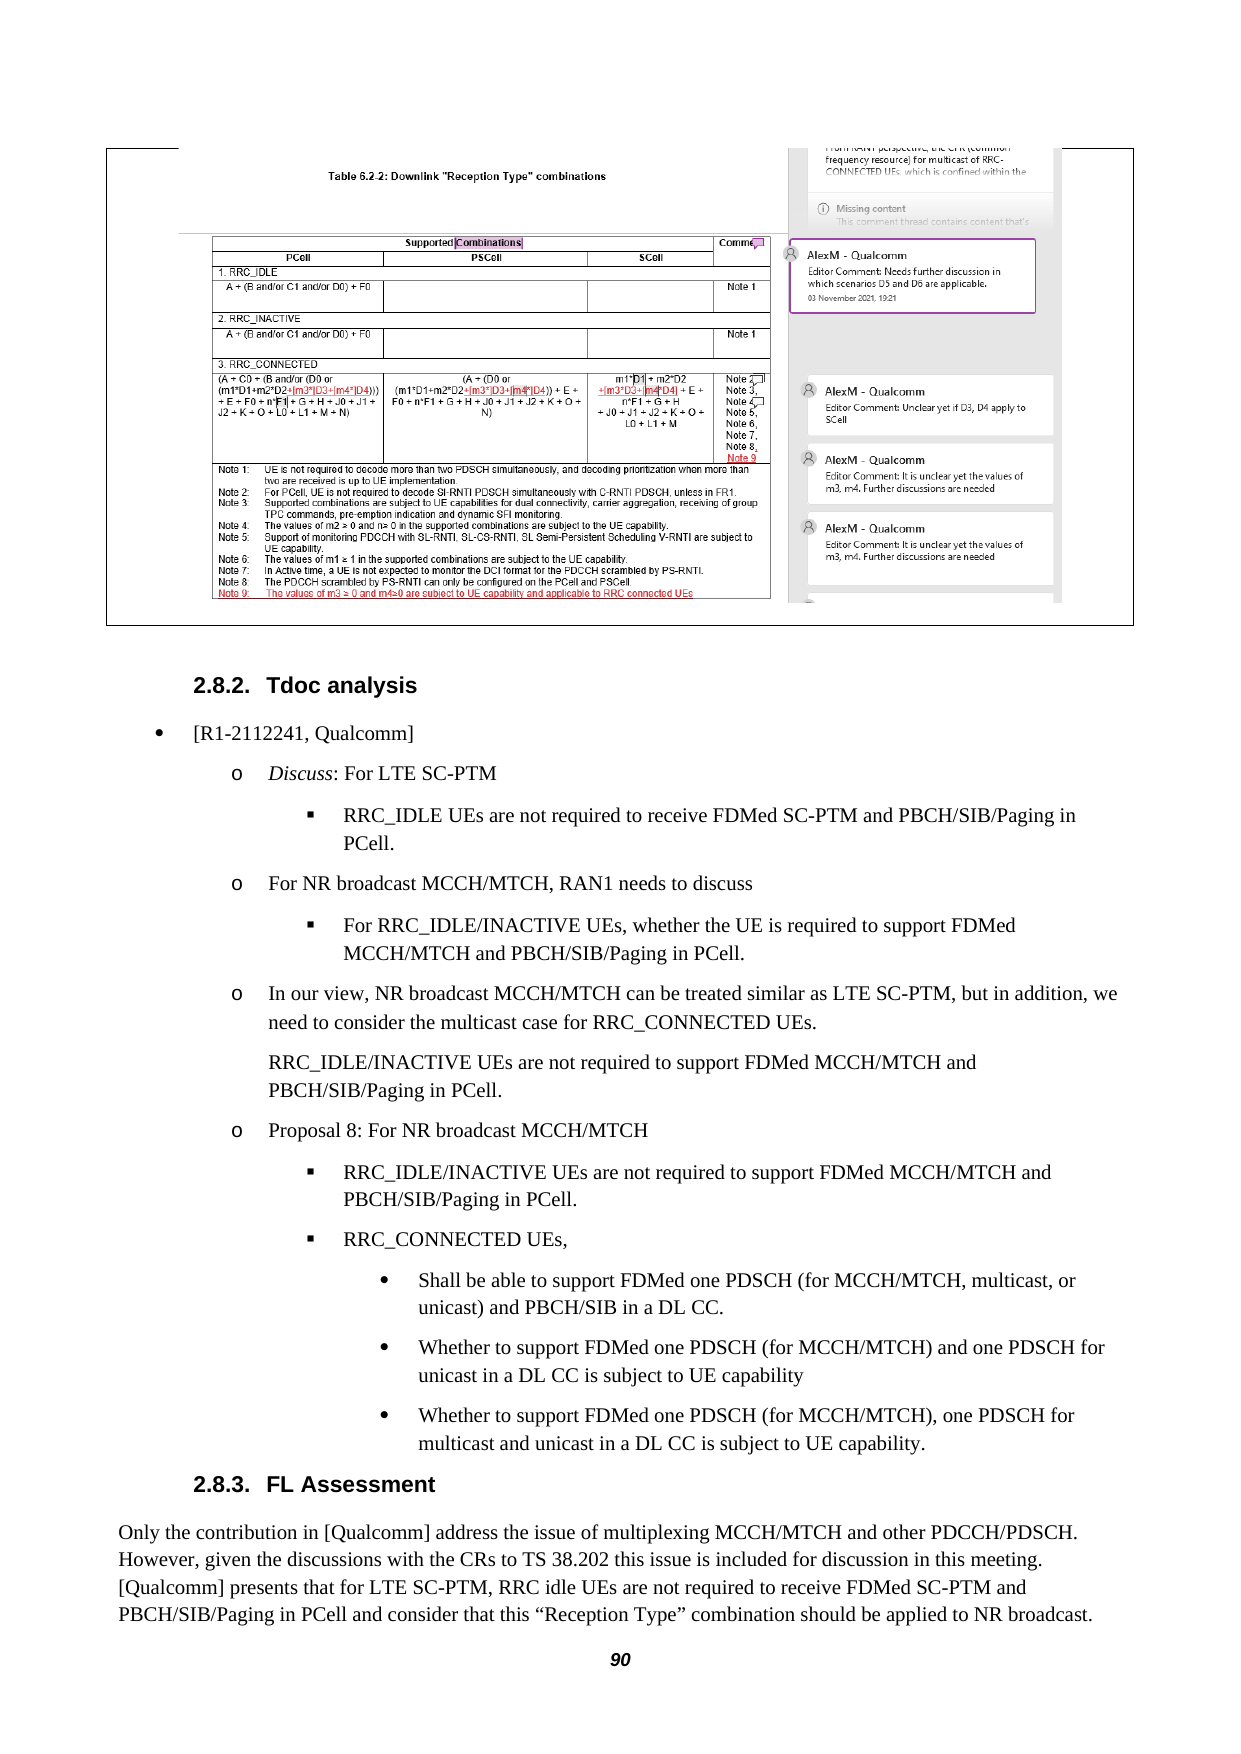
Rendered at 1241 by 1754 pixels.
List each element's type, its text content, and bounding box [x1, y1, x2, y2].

table_header [107, 149, 1133, 624]
list RRC_CONNECTED UEs, [306, 1227, 1122, 1251]
subtitle Tdoc analysis [193, 672, 1122, 698]
list In our view, NR broadcast MCCH/MTCH can be treated similar as LTE SC-PTM, but in addition, we need to consider the multicast case for RRC_CONNECTED UEs. [231, 981, 1122, 1034]
list RRC_IDLE/INACTIVE UEs are not required to support FDMed MCCH/MTCH and PBCH/SIB/Paging in PCell. [268, 1050, 1122, 1102]
list For RRC_IDLE/INACTIVE UEs, whether the UE is required to support FDMed MCCH/MTCH and PBCH/SIB/Paging in PCell. [306, 913, 1122, 964]
list RRC_IDLE UEs are not required to receive FDMed SC-PTM and PBCH/SIB/Paging in PCell. [306, 803, 1122, 855]
subtitle FL Assessment [193, 1471, 1122, 1497]
list Proposal 8: For NR broadcast MCCH/MTCH [231, 1118, 1122, 1143]
list Whether to support FDMed one PDSCH (for MCCH/MTCH), one PDSCH for multicast and unicast in a DL CC is subject to UE capability. [381, 1403, 1122, 1454]
picture [178, 148, 1062, 603]
list Shall be able to support FDMed one PDSCH (for MCCH/MTCH, multicast, or unicast) and PBCH/SIB in a DL CC. [381, 1267, 1122, 1319]
list RRC_IDLE/INACTIVE UEs are not required to support FDMed MCCH/MTCH and PBCH/SIB/Paging in PCell. [306, 1160, 1122, 1211]
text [118, 1519, 1122, 1626]
list [R1-2112241, Qualcomm] [156, 721, 1122, 745]
list For NR broadcast MCCH/MTCH, RAN1 needs to discuss [231, 871, 1122, 896]
list Discuss: For LTE SC-PTM [231, 761, 1122, 787]
list Whether to support FDMed one PDSCH (for MCCH/MTCH) and one PDSCH for unicast in a DL CC is subject to UE capability [381, 1335, 1122, 1387]
